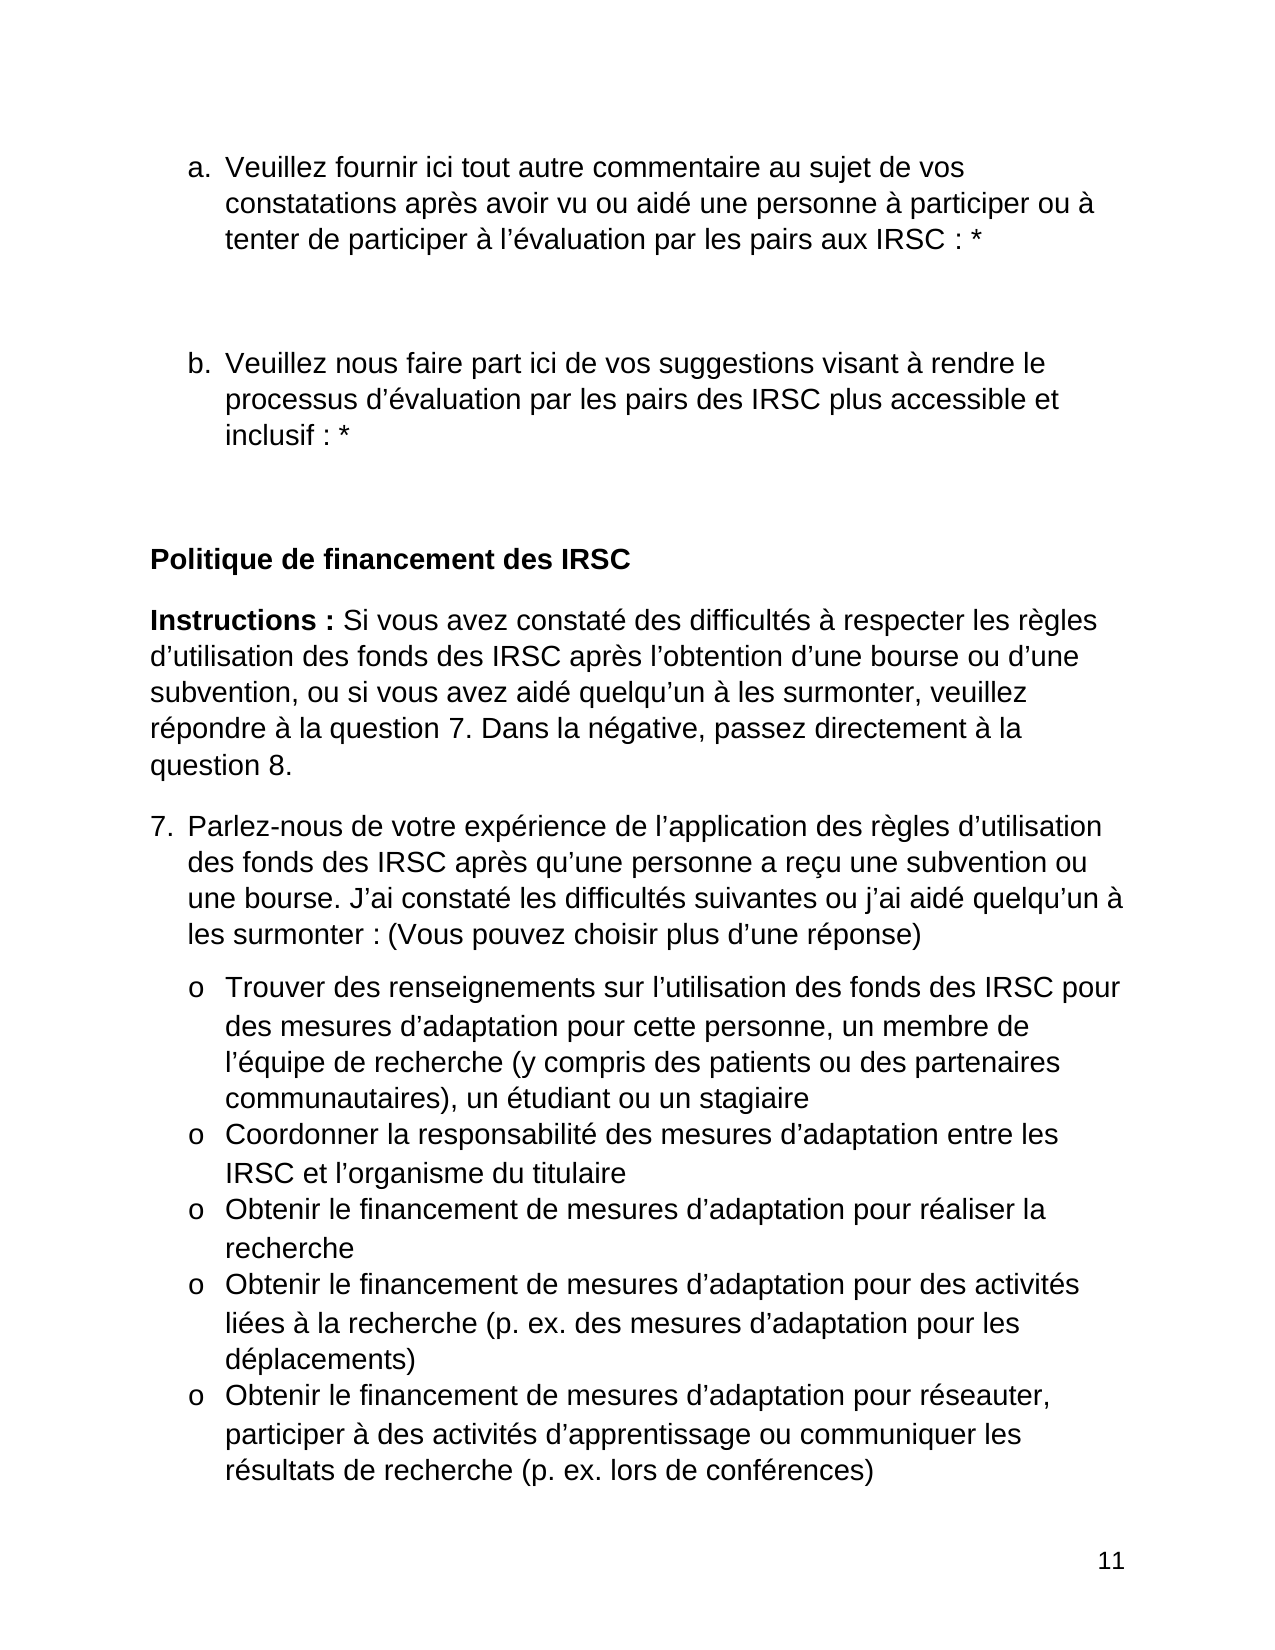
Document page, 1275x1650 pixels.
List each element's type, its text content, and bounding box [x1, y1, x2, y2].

list Trouver des renseignements sur l’utilisation des fonds des IRSC pour des mesures d’adaptation pour cette personne, un membre de l’équipe de recherche (y compris des patients ou des partenaires communautaires), un étudiant ou un stagiaire [187, 970, 1125, 1114]
subtitle Politique de financement des IRSC [150, 542, 1125, 575]
list Parlez-nous de votre expérience de l’application des règles d’utilisation des fonds des IRSC après qu’une personne a reçu une subvention ou une bourse. J’ai constaté les difficultés suivantes ou j’ai aidé quelqu’un à les surmonter : (Vous pouvez choisir plus d’une réponse) [150, 809, 1125, 951]
list Obtenir le financement de mesures d’adaptation pour réseauter, participer à des activités d’apprentissage ou communiquer les résultats de recherche (p. ex. lors de conférences) [187, 1378, 1125, 1486]
list Veuillez nous faire part ici de vos suggestions visant à rendre le processus d’évaluation par les pairs des IRSC plus accessible et inclusif : * [187, 346, 1125, 452]
list Obtenir le financement de mesures d’adaptation pour réaliser la recherche [187, 1192, 1125, 1264]
text Instructions : Si vous avez constaté des difficultés à respecter les règles d’utilisation des fonds des IRSC après l’obtention d’une bourse ou d’une subvention, ou si vous avez aidé quelqu’un à les surmonter, veuillez répondre à la question 7. Dans la négative, passez directement à la question 8. [150, 603, 1125, 781]
list Coordonner la responsabilité des mesures d’adaptation entre les IRSC et l’organisme du titulaire [187, 1117, 1125, 1189]
list Veuillez fournir ici tout autre commentaire au sujet de vos constatations après avoir vu ou aidé une personne à participer ou à tenter de participer à l’évaluation par les pairs aux IRSC : * [187, 150, 1125, 256]
list Obtenir le financement de mesures d’adaptation pour des activités liées à la recherche (p. ex. des mesures d’adaptation pour les déplacements) [187, 1267, 1125, 1375]
